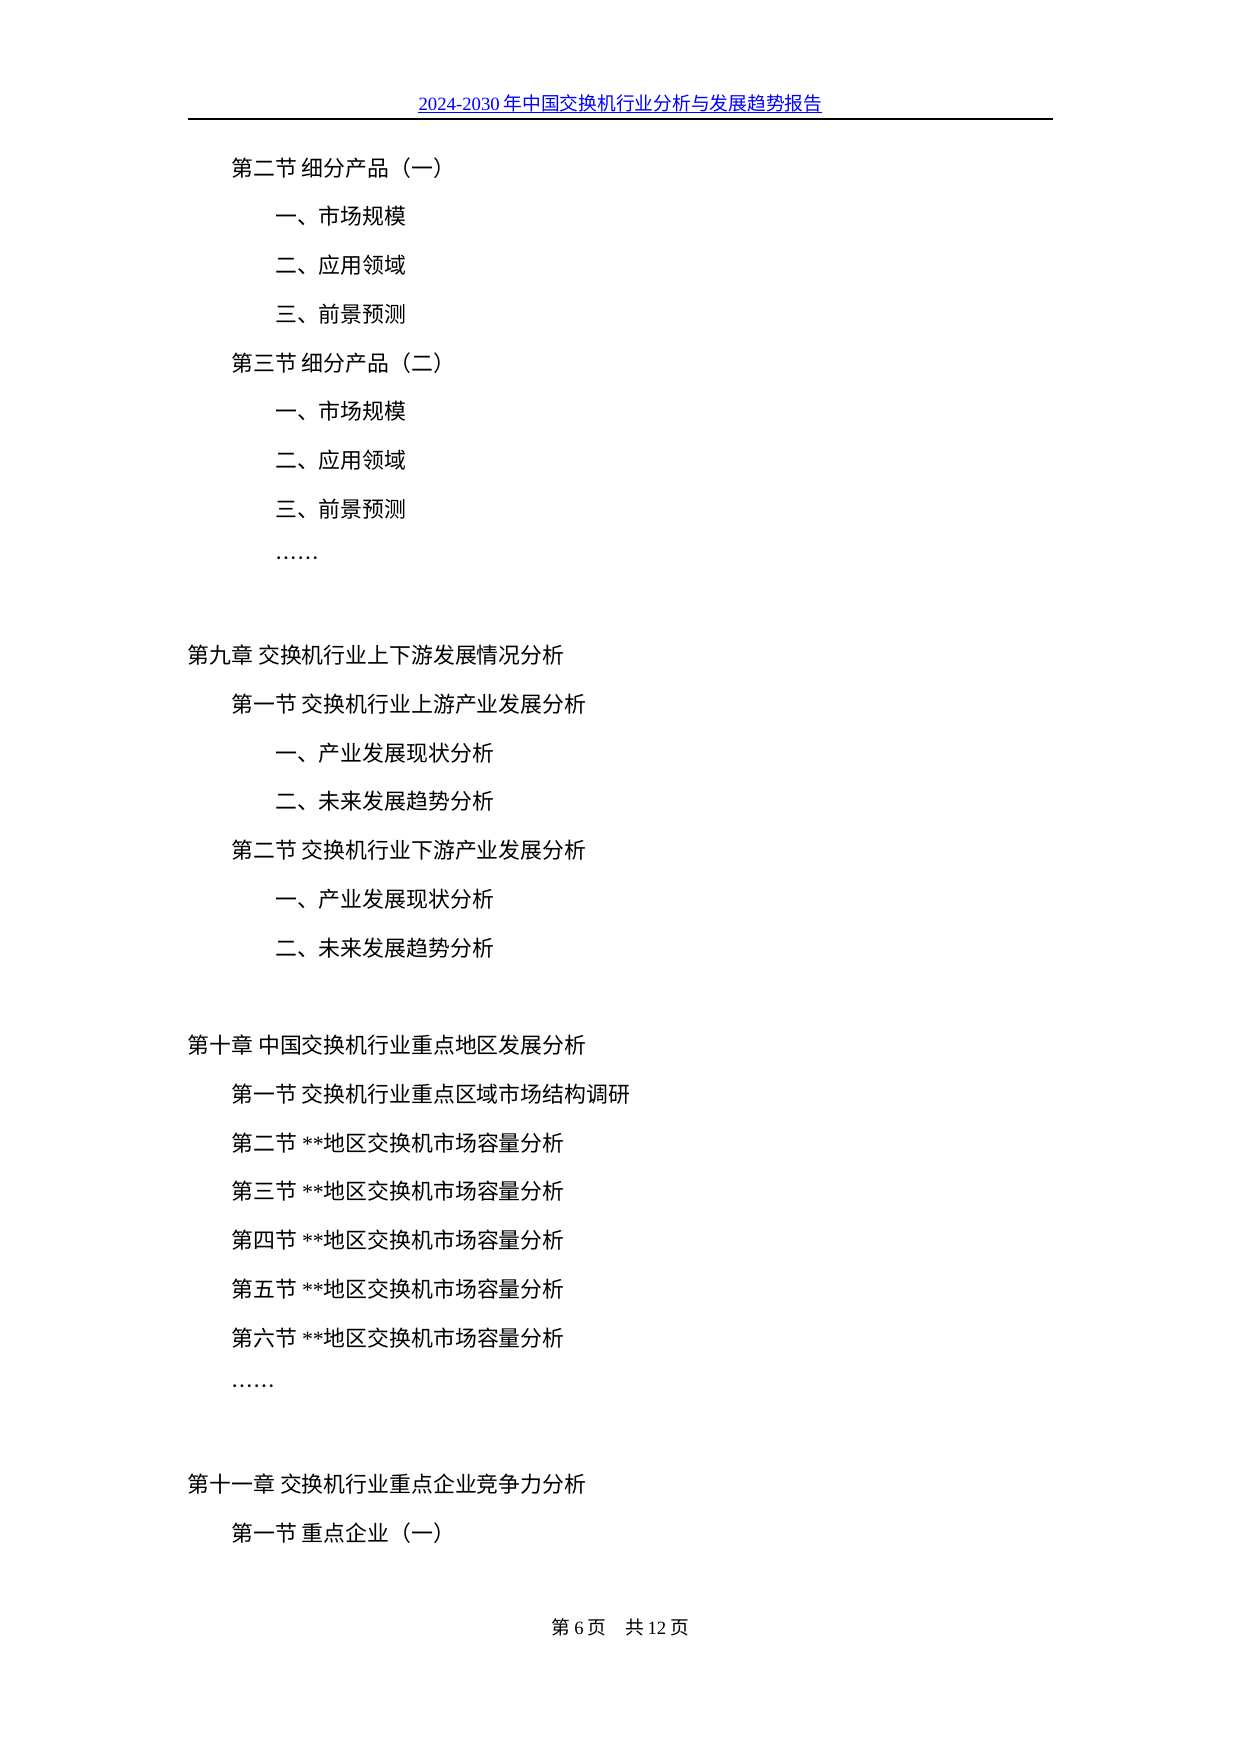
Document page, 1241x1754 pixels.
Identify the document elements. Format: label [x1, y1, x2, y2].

text [187, 150, 1053, 1548]
